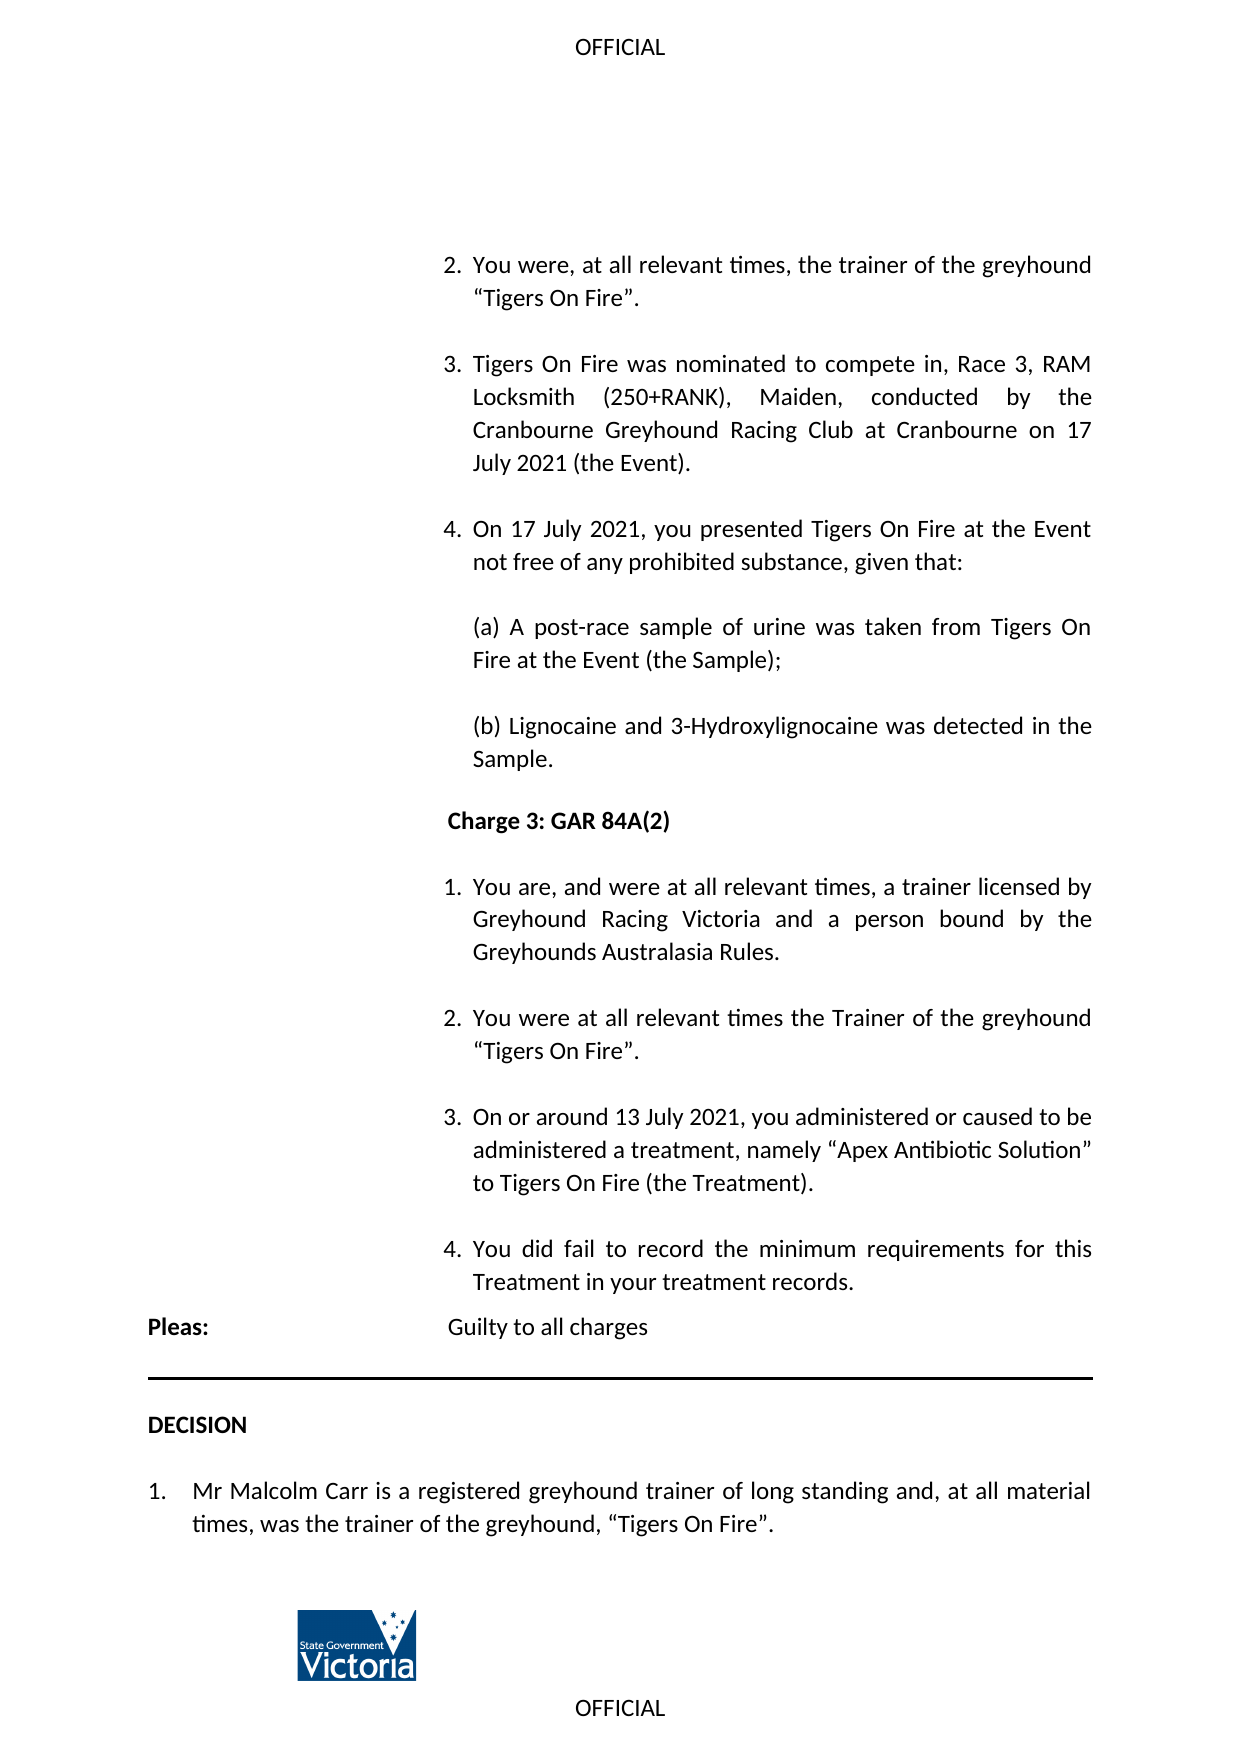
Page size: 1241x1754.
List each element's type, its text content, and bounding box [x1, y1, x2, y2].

text (b) Lignocaine and 3-Hydroxylignocaine was detected in the Sample. [473, 710, 1093, 774]
list You were at all relevant times the Trainer of the greyhound “Tigers On Fire”. [443, 1002, 1093, 1066]
list On or around 13 July 2021, you administered or caused to be administered a treatment, namely “Apex Antibiotic Solution” to Tigers On Fire (the Treatment). [443, 1101, 1093, 1197]
list Mr Malcolm Carr is a registered greyhound trainer of long standing and, at all material times, was the trainer of the greyhound, “Tigers On Fire”. [148, 1475, 1093, 1539]
list You were, at all relevant times, the trainer of the greyhound “Tigers On Fire”. [443, 249, 1093, 313]
text Charge 3: GAR 84A(2) [148, 805, 1093, 835]
text DECISION [148, 1409, 1093, 1440]
text (a) A post-race sample of urine was taken from Tigers On Fire at the Event (the Sample); [473, 612, 1093, 675]
picture [297, 1610, 417, 1681]
list You are, and were at all relevant times, a trainer licensed by Greyhound Racing Victoria and a person bound by the Greyhounds Australasia Rules. [443, 871, 1093, 967]
list On 17 July 2021, you presented Tigers On Fire at the Event not free of any prohibited substance, given that: [443, 513, 1093, 576]
text Pleas: Guilty to all charges [148, 1311, 1093, 1342]
list Tigers On Fire was nominated to compete in, Race 3, RAM Locksmith (250+RANK), Maiden, conducted by the Cranbourne Greyhound Racing Club at Cranbourne on 17 July 2021 (the Event). [443, 348, 1093, 477]
list You did fail to record the minimum requirements for this Treatment in your treatment records. [443, 1233, 1093, 1296]
